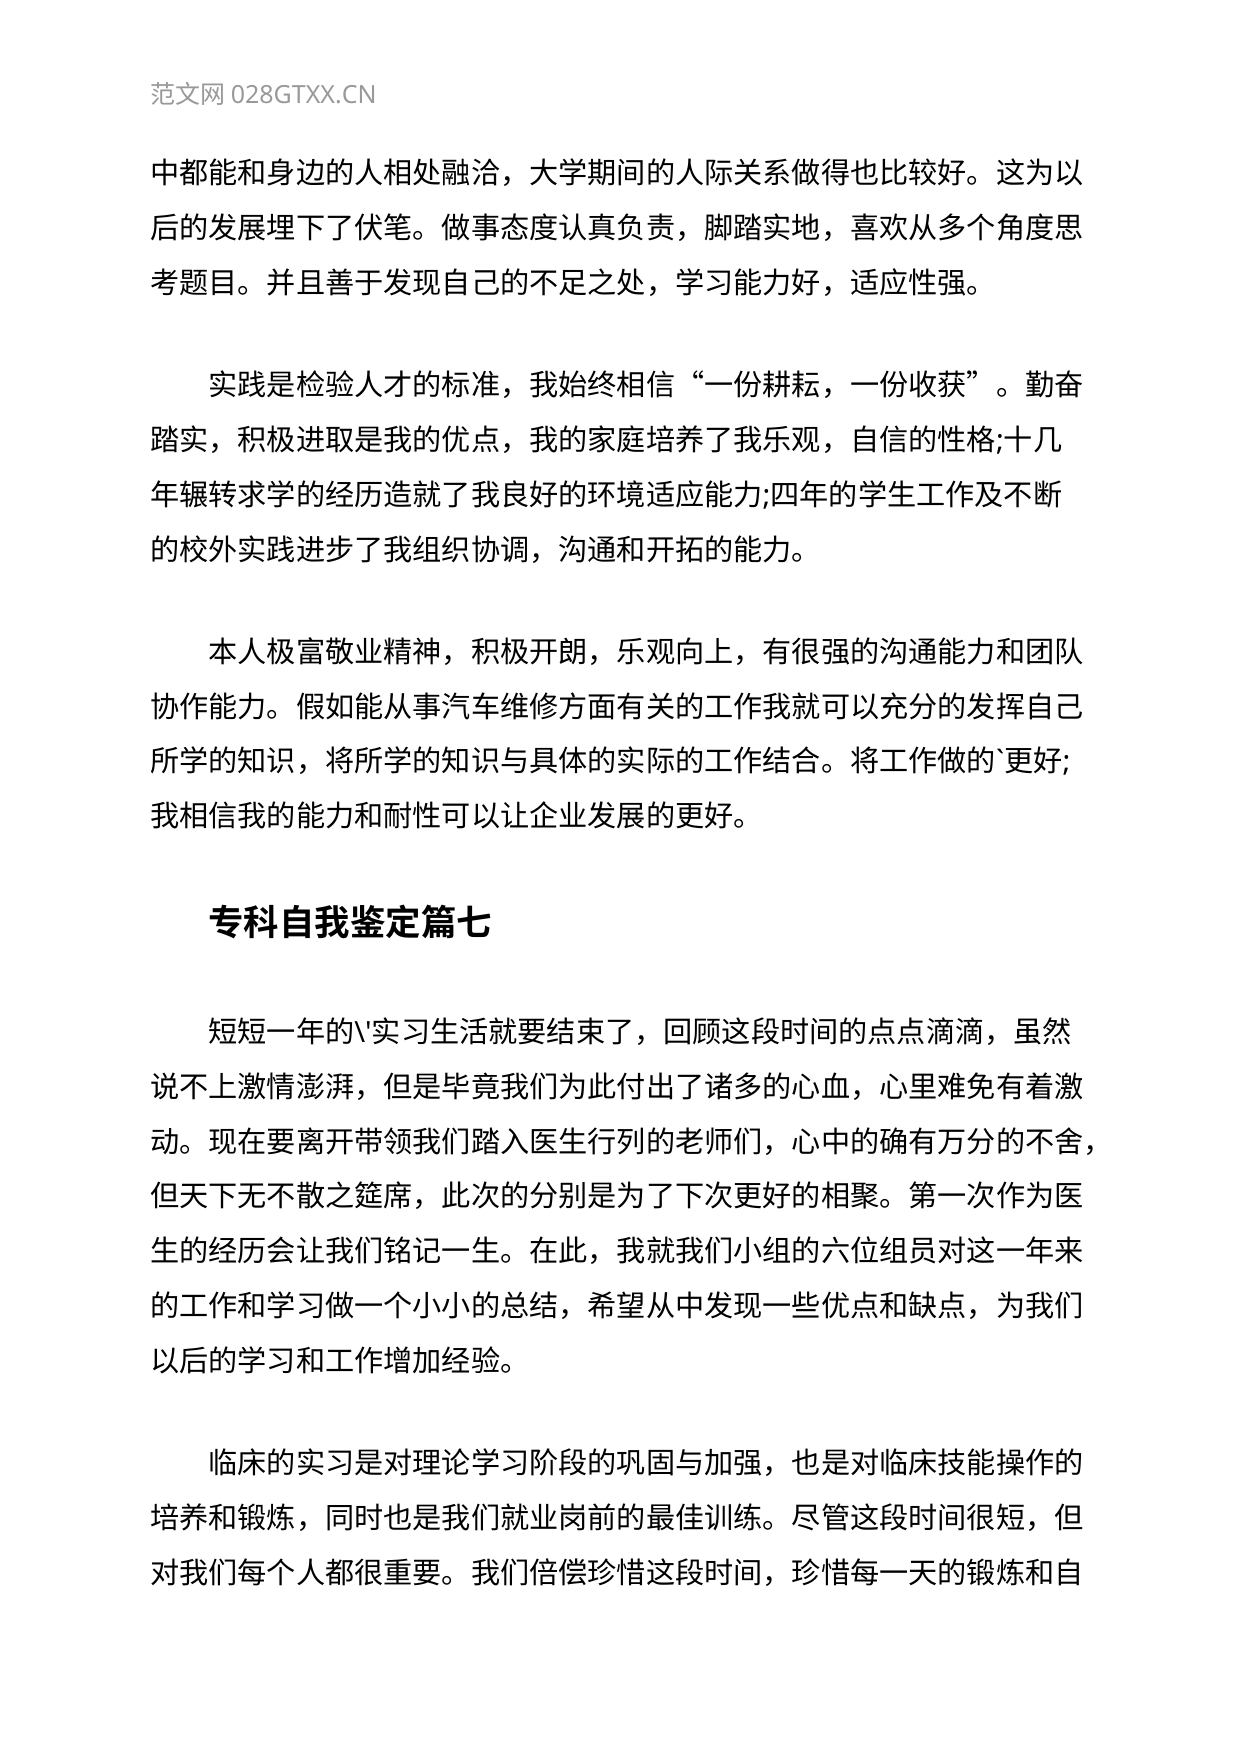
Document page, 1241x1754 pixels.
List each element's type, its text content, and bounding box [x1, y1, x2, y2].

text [150, 150, 1090, 302]
text 短短一年的\'实习生活就要结束了，回顾这段时间的点点滴滴，虽然说不上激情澎湃，但是毕竟我们为此付出了诸多的心血，心里难免有着激动。现在要离开带领我们踏入医生行列的老师们，心中的确有万分的不舍，但天下无不散之筵席，此次的分别是为了下次更好的相聚。第一次作为医生的经历会让我们铭记一生。在此，我就我们小组的六位组员对这一年来的工作和学习做一个小小的总结，希望从中发现一些优点和缺点，为我们以后的学习和工作增加经验。 [150, 1008, 1090, 1380]
text 本人极富敬业精神，积极开朗，乐观向上，有很强的沟通能力和团队协作能力。假如能从事汽车维修方面有关的工作我就可以充分的发挥自己所学的知识，将所学的知识与具体的实际的工作结合。将工作做的`更好;我相信我的能力和耐性可以让企业发展的更好。 [150, 628, 1090, 835]
text 专科自我鉴定篇七 [150, 895, 1090, 946]
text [150, 1439, 1090, 1592]
text 实践是检验人才的标准，我始终相信“一份耕耘，一份收获”。勤奋踏实，积极进取是我的优点，我的家庭培养了我乐观，自信的性格;十几年辗转求学的经历造就了我良好的环境适应能力;四年的学生工作及不断的校外实践进步了我组织协调，沟通和开拓的能力。 [150, 362, 1090, 569]
